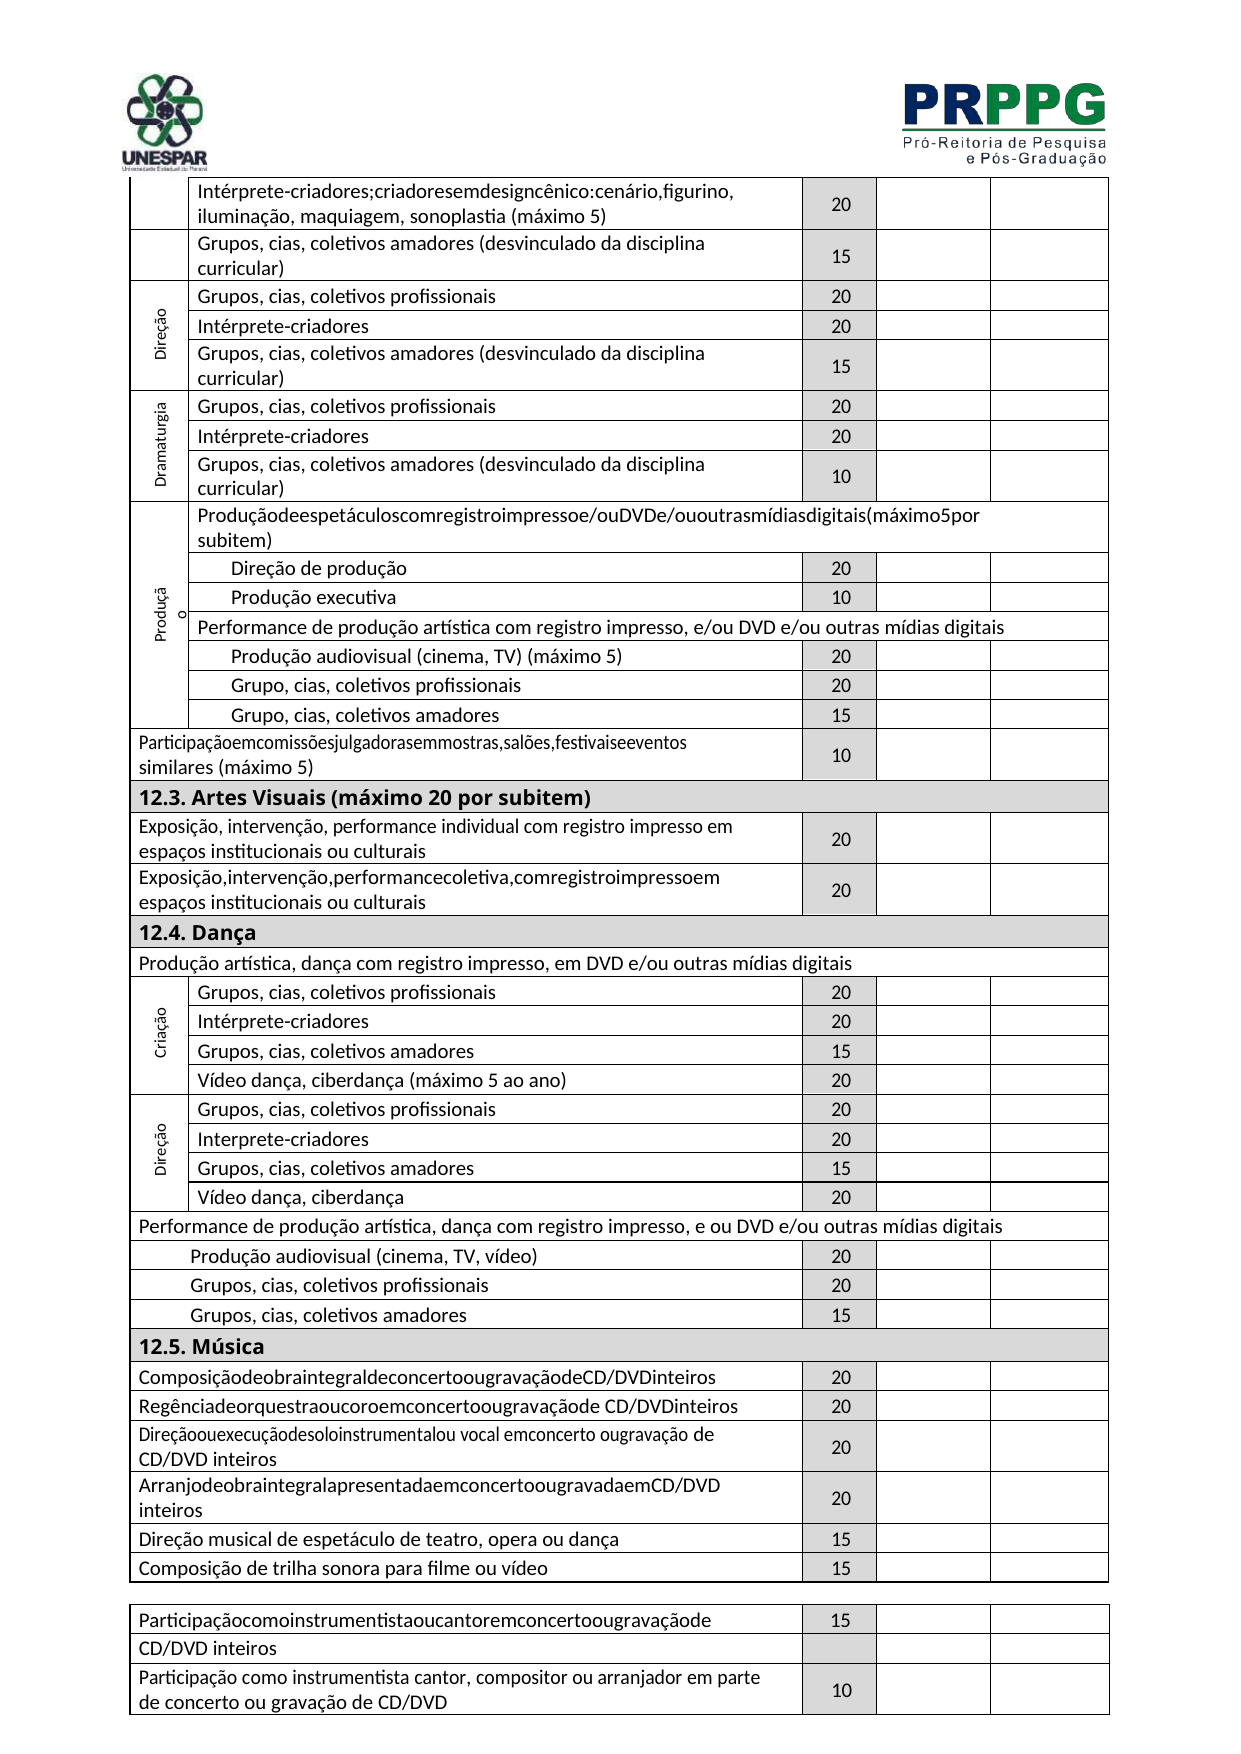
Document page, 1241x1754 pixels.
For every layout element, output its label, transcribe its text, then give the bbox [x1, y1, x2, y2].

table_cell [991, 1124, 1108, 1152]
table_cell Grupos, cias, coletivos amadores (desvinculado da disciplina curricular) [189, 340, 802, 390]
table_cell [991, 281, 1108, 310]
table_cell Direção [131, 1095, 188, 1211]
table_cell [991, 1421, 1108, 1471]
table_cell 20 [803, 1270, 876, 1299]
table_cell 20 [803, 1095, 876, 1123]
table_cell 12.4. Dança [131, 916, 1108, 947]
table_cell [991, 1300, 1108, 1328]
table_cell Grupo, cias, coletivos amadores [189, 700, 802, 728]
table_cell Grupos, cias, coletivos profissionais [189, 977, 802, 1005]
table_cell [877, 641, 990, 669]
table_cell 15 [803, 230, 876, 280]
table_cell 20 [803, 1241, 876, 1269]
table_cell [991, 1391, 1108, 1420]
table_cell [877, 1006, 990, 1035]
table_cell Produção audiovisual (cinema, TV, vídeo) [131, 1241, 802, 1269]
table_cell 20 [803, 1124, 876, 1152]
table_cell 20 [803, 864, 876, 914]
table_cell Grupos, cias, coletivos amadores [131, 1300, 802, 1328]
table_cell [877, 281, 990, 310]
table_cell 12.5. Música [131, 1329, 1108, 1361]
table_cell [877, 671, 990, 699]
table_cell 15 [803, 1553, 876, 1581]
table_cell 20 [803, 391, 876, 420]
table_cell Produção executiva [189, 583, 802, 611]
table_cell Exposição,intervenção,performancecoletiva,comregistroimpressoem espaços institucionais ou culturais [131, 864, 802, 914]
table_cell Direção de produção [189, 553, 802, 582]
table_cell [877, 340, 990, 390]
table_header 20 [803, 178, 876, 229]
table_cell Exposição, intervenção, performance individual com registro impresso em espaços institucionais ou culturais [131, 813, 802, 863]
table_cell [991, 553, 1108, 582]
table_cell 15 [803, 1036, 876, 1064]
table_cell 20 [803, 281, 876, 310]
table_cell [877, 977, 990, 1005]
table_cell [877, 421, 990, 449]
table_cell [877, 311, 990, 339]
table_cell Grupos, cias, coletivos amadores [189, 1153, 802, 1181]
table_cell Grupos, cias, coletivos profissionais [189, 1095, 802, 1123]
table_cell Vídeo dança, ciberdança (máximo 5 ao ano) [189, 1065, 802, 1093]
table_cell [877, 391, 990, 420]
table_cell [991, 729, 1108, 779]
table_cell 10 [803, 729, 876, 779]
table_cell [877, 1664, 990, 1714]
table_cell Direção [131, 281, 188, 390]
table_cell Produção artística, dança com registro impresso, em DVD e/ou outras mídias digitais [131, 948, 1108, 976]
table_cell [991, 1065, 1108, 1093]
table_cell [877, 864, 990, 914]
table_cell Produção [131, 502, 188, 728]
table_cell [877, 1553, 990, 1581]
table_cell [991, 1553, 1108, 1581]
picture [121, 73, 208, 178]
table_cell Direção musical de espetáculo de teatro, opera ou dança [131, 1524, 802, 1552]
table_cell Grupos, cias, coletivos profissionais [131, 1270, 802, 1299]
table_cell Vídeo dança, ciberdança [189, 1183, 802, 1211]
table_cell 20 [803, 1421, 876, 1471]
table_cell Interprete-criadores [189, 1124, 802, 1152]
table_cell [991, 1241, 1108, 1269]
table_cell Grupos, cias, coletivos amadores (desvinculado da disciplina curricular) [189, 230, 802, 280]
table_cell [991, 451, 1108, 501]
table_cell [991, 1095, 1108, 1123]
table_cell [991, 1362, 1108, 1390]
table_cell Grupos, cias, coletivos profissionais [189, 281, 802, 310]
table_cell 20 [803, 1391, 876, 1420]
table_cell 20 [803, 671, 876, 699]
table_cell 15 [803, 1153, 876, 1181]
table_cell 10 [803, 451, 876, 501]
table_cell 10 [803, 1664, 876, 1714]
table_cell [877, 1124, 990, 1152]
table_cell [877, 729, 990, 779]
table_cell [991, 641, 1108, 669]
table_cell 15 [803, 1300, 876, 1328]
table_cell CD/DVD inteiros [131, 1634, 802, 1663]
table_cell [877, 451, 990, 501]
table_cell [991, 311, 1108, 339]
table_cell [877, 1241, 990, 1269]
table_cell 12.3. Artes Visuais (máximo 20 por subitem) [131, 781, 1108, 812]
table_cell [877, 1270, 990, 1299]
table_cell 20 [803, 311, 876, 339]
table_cell Performance de produção artística, dança com registro impresso, e ou DVD e/ou outras mídias digitais [131, 1212, 1108, 1240]
table_cell 20 [803, 1472, 876, 1523]
table_header [877, 1605, 990, 1633]
table_cell [877, 1065, 990, 1093]
table_cell Regênciadeorquestraoucoroemconcertoougravaçãode CD/DVDinteiros [131, 1391, 802, 1420]
table_cell [877, 1362, 990, 1390]
table_header 15 [803, 1605, 876, 1633]
table_cell [877, 813, 990, 863]
table_cell [131, 230, 188, 280]
table_cell 20 [803, 977, 876, 1005]
table_cell Participaçãoemcomissõesjulgadorasemmostras,salões,festivaiseeventos similares (máximo 5) [131, 729, 802, 779]
table_cell 20 [803, 1065, 876, 1093]
table_cell Criação [131, 977, 188, 1093]
table_cell [991, 1270, 1108, 1299]
table_cell 20 [803, 553, 876, 582]
table_cell Participação como instrumentista cantor, compositor ou arranjador em parte de concerto ou gravação de CD/DVD [131, 1664, 802, 1714]
table_header [991, 178, 1108, 229]
table_cell [991, 977, 1108, 1005]
table_cell Intérprete-criadores [189, 311, 802, 339]
table_cell [991, 700, 1108, 728]
table_cell 20 [803, 1183, 876, 1211]
table_cell [877, 1421, 990, 1471]
table_cell [991, 391, 1108, 420]
table_cell Grupos, cias, coletivos amadores (desvinculado da disciplina curricular) [189, 451, 802, 501]
table_cell Produção audiovisual (cinema, TV) (máximo 5) [189, 641, 802, 669]
table_cell [991, 1153, 1108, 1181]
table_cell 15 [803, 340, 876, 390]
table_cell [991, 230, 1108, 280]
table_cell [991, 1664, 1109, 1714]
table_cell [991, 864, 1108, 914]
table_cell Grupos, cias, coletivos amadores [189, 1036, 802, 1064]
table_header Participaçãocomoinstrumentistaoucantoremconcertoougravaçãode [131, 1605, 802, 1633]
table_cell 20 [803, 641, 876, 669]
table_cell 15 [803, 1524, 876, 1552]
table_cell [877, 583, 990, 611]
table_cell 20 [803, 813, 876, 863]
table_cell Dramaturgia [131, 391, 188, 501]
table_cell [877, 1095, 990, 1123]
table_cell [877, 1524, 990, 1552]
table_cell [991, 421, 1108, 449]
table_header [131, 177, 188, 229]
table_cell [877, 1634, 990, 1663]
table_cell [877, 1153, 990, 1181]
table_cell [877, 1300, 990, 1328]
table_cell [877, 230, 990, 280]
table_cell [991, 583, 1108, 611]
table_cell 20 [803, 1362, 876, 1390]
table_header Intérprete-criadores;criadoresemdesigncênico:cenário,figurino, iluminação, maquiagem, sonoplastia (máximo 5) [189, 178, 802, 229]
picture [877, 73, 1114, 176]
table_cell Produçãodeespetáculoscomregistroimpressoe/ouDVDe/ououtrasmídiasdigitais(máximo5por subitem) [189, 502, 1108, 552]
table_header [877, 178, 990, 229]
table_cell 20 [803, 421, 876, 449]
table_cell [877, 1391, 990, 1420]
table_cell [991, 1183, 1108, 1211]
table_cell [877, 1472, 990, 1523]
table_cell [991, 671, 1108, 699]
table_cell Grupo, cias, coletivos profissionais [189, 671, 802, 699]
table_cell [991, 340, 1108, 390]
table_cell Composição de trilha sonora para filme ou vídeo [131, 1553, 802, 1581]
table_cell Intérprete-criadores [189, 421, 802, 449]
table_cell [991, 1006, 1108, 1035]
table_cell [991, 1036, 1108, 1064]
table_cell [877, 1183, 990, 1211]
table_cell Performance de produção artística com registro impresso, e/ou DVD e/ou outras mídias digitais [189, 612, 1108, 640]
table_cell 15 [803, 700, 876, 728]
table_cell Grupos, cias, coletivos profissionais [189, 391, 802, 420]
table_cell [991, 813, 1108, 863]
table_cell [877, 1036, 990, 1064]
table_header [991, 1605, 1109, 1633]
table_cell ComposiçãodeobraintegraldeconcertoougravaçãodeCD/DVDinteiros [131, 1362, 802, 1390]
table_cell [991, 1634, 1109, 1663]
table_cell 10 [803, 583, 876, 611]
table_cell [877, 553, 990, 582]
table_cell [877, 700, 990, 728]
table_cell 20 [803, 1006, 876, 1035]
table_cell [991, 1472, 1108, 1523]
table_cell ArranjodeobraintegralapresentadaemconcertoougravadaemCD/DVD inteiros [131, 1472, 802, 1523]
table_cell [991, 1524, 1108, 1552]
table_cell Direçãoouexecuçãodesoloinstrumentalou vocal emconcerto ougravação de CD/DVD inteiros [131, 1421, 802, 1471]
table_cell Intérprete-criadores [189, 1006, 802, 1035]
table_cell [803, 1634, 876, 1663]
